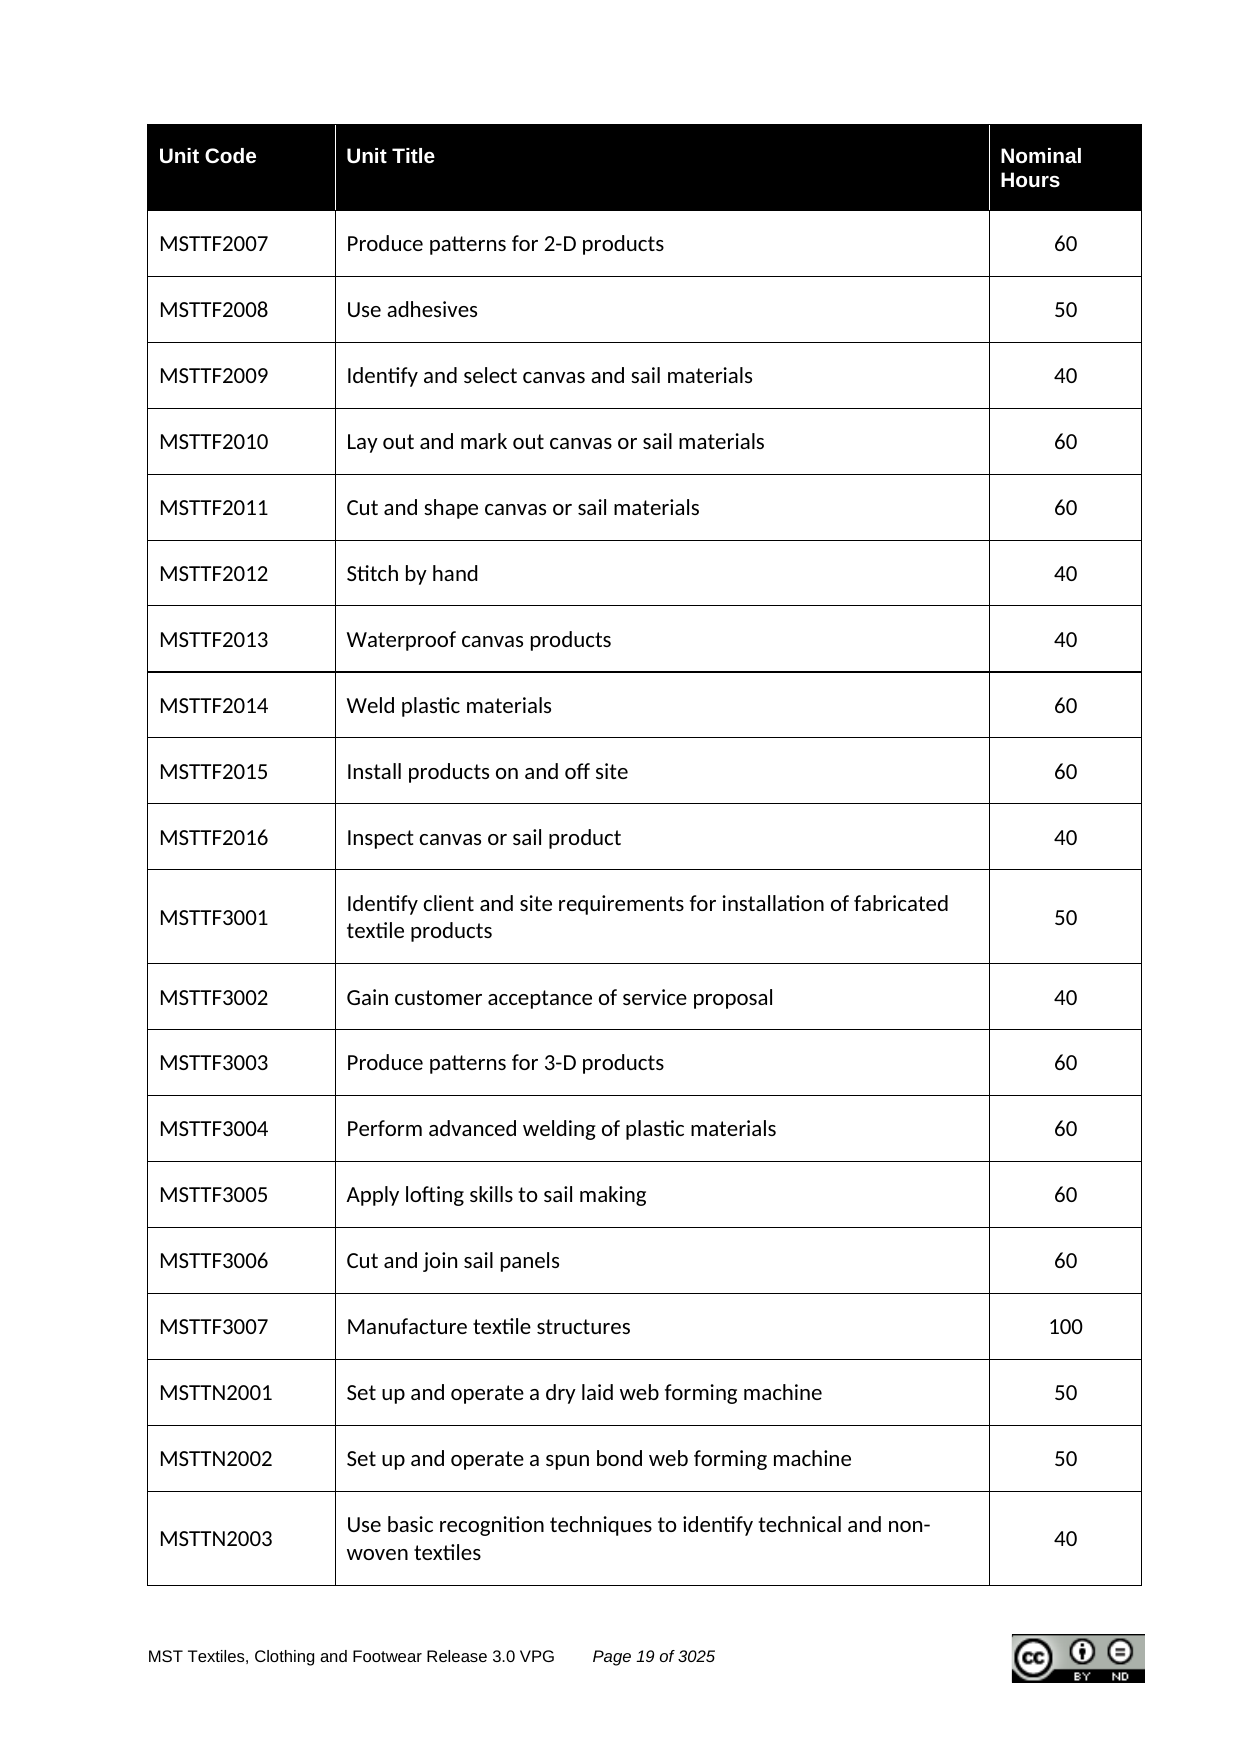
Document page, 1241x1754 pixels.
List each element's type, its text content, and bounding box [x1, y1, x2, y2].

table_cell Cut and shape canvas or sail materials [336, 475, 989, 539]
table_cell MSTTF2010 [148, 409, 335, 473]
table_cell MSTTF2008 [148, 277, 335, 342]
table_cell 40 [990, 804, 1141, 869]
table_cell MSTTF3007 [148, 1294, 335, 1359]
table_cell 40 [990, 1492, 1141, 1584]
table_cell Apply lofting skills to sail making [336, 1162, 989, 1227]
table_cell 100 [990, 1294, 1141, 1359]
table_header Nominal Hours [990, 125, 1141, 210]
table_cell 60 [990, 1030, 1141, 1095]
table_cell 60 [990, 211, 1141, 276]
table_cell MSTTF3006 [148, 1228, 335, 1293]
table_cell 60 [990, 1096, 1141, 1161]
table_cell MSTTF2014 [148, 673, 335, 737]
table_cell MSTTF2015 [148, 738, 335, 803]
table_cell 50 [990, 870, 1141, 963]
table_cell Perform advanced welding of plastic materials [336, 1096, 989, 1161]
table_cell Cut and join sail panels [336, 1228, 989, 1293]
table_cell MSTTF2016 [148, 804, 335, 869]
table_cell 40 [990, 343, 1141, 408]
table_cell Waterproof canvas products [336, 606, 989, 671]
table_cell Set up and operate a spun bond web forming machine [336, 1426, 989, 1491]
table_cell 50 [990, 1360, 1141, 1425]
table_cell MSTTF2013 [148, 606, 335, 671]
table_cell Set up and operate a dry laid web forming machine [336, 1360, 989, 1425]
table_cell 50 [990, 1426, 1141, 1491]
table_cell Produce patterns for 2-D products [336, 211, 989, 276]
table_cell 60 [990, 1228, 1141, 1293]
table_cell MSTTF3001 [148, 870, 335, 963]
table_cell MSTTF3004 [148, 1096, 335, 1161]
table_cell 60 [990, 1162, 1141, 1227]
table_cell 60 [990, 738, 1141, 803]
table_cell Weld plastic materials [336, 673, 989, 737]
table_cell 60 [990, 475, 1141, 539]
table_cell 60 [990, 673, 1141, 737]
table_cell MSTTN2002 [148, 1426, 335, 1491]
table_cell 40 [990, 606, 1141, 671]
table_cell Lay out and mark out canvas or sail materials [336, 409, 989, 473]
table_cell MSTTF2012 [148, 541, 335, 605]
table_cell Gain customer acceptance of service proposal [336, 964, 989, 1029]
table_cell MSTTF3002 [148, 964, 335, 1029]
table_cell 40 [990, 964, 1141, 1029]
table_cell Identify client and site requirements for installation of fabricated textile products [336, 870, 989, 963]
table_header Unit Title [336, 125, 989, 210]
table_cell Identify and select canvas and sail materials [336, 343, 989, 408]
table_cell Stitch by hand [336, 541, 989, 605]
table_cell MSTTF2011 [148, 475, 335, 539]
table_header Unit Code [148, 125, 335, 210]
table_cell Produce patterns for 3-D products [336, 1030, 989, 1095]
table_cell Install products on and off site [336, 738, 989, 803]
table_cell MSTTF2009 [148, 343, 335, 408]
table_cell MSTTN2001 [148, 1360, 335, 1425]
table_cell 60 [990, 409, 1141, 473]
table_cell Use adhesives [336, 277, 989, 342]
table_cell 40 [990, 541, 1141, 605]
table_cell Use basic recognition techniques to identify technical and non-woven textiles [336, 1492, 989, 1584]
picture [1010, 1634, 1144, 1681]
table_cell Inspect canvas or sail product [336, 804, 989, 869]
table_cell MSTTF3005 [148, 1162, 335, 1227]
table_cell Manufacture textile structures [336, 1294, 989, 1359]
table_cell MSTTN2003 [148, 1492, 335, 1584]
table_cell 50 [990, 277, 1141, 342]
table_cell MSTTF3003 [148, 1030, 335, 1095]
table_cell MSTTF2007 [148, 211, 335, 276]
